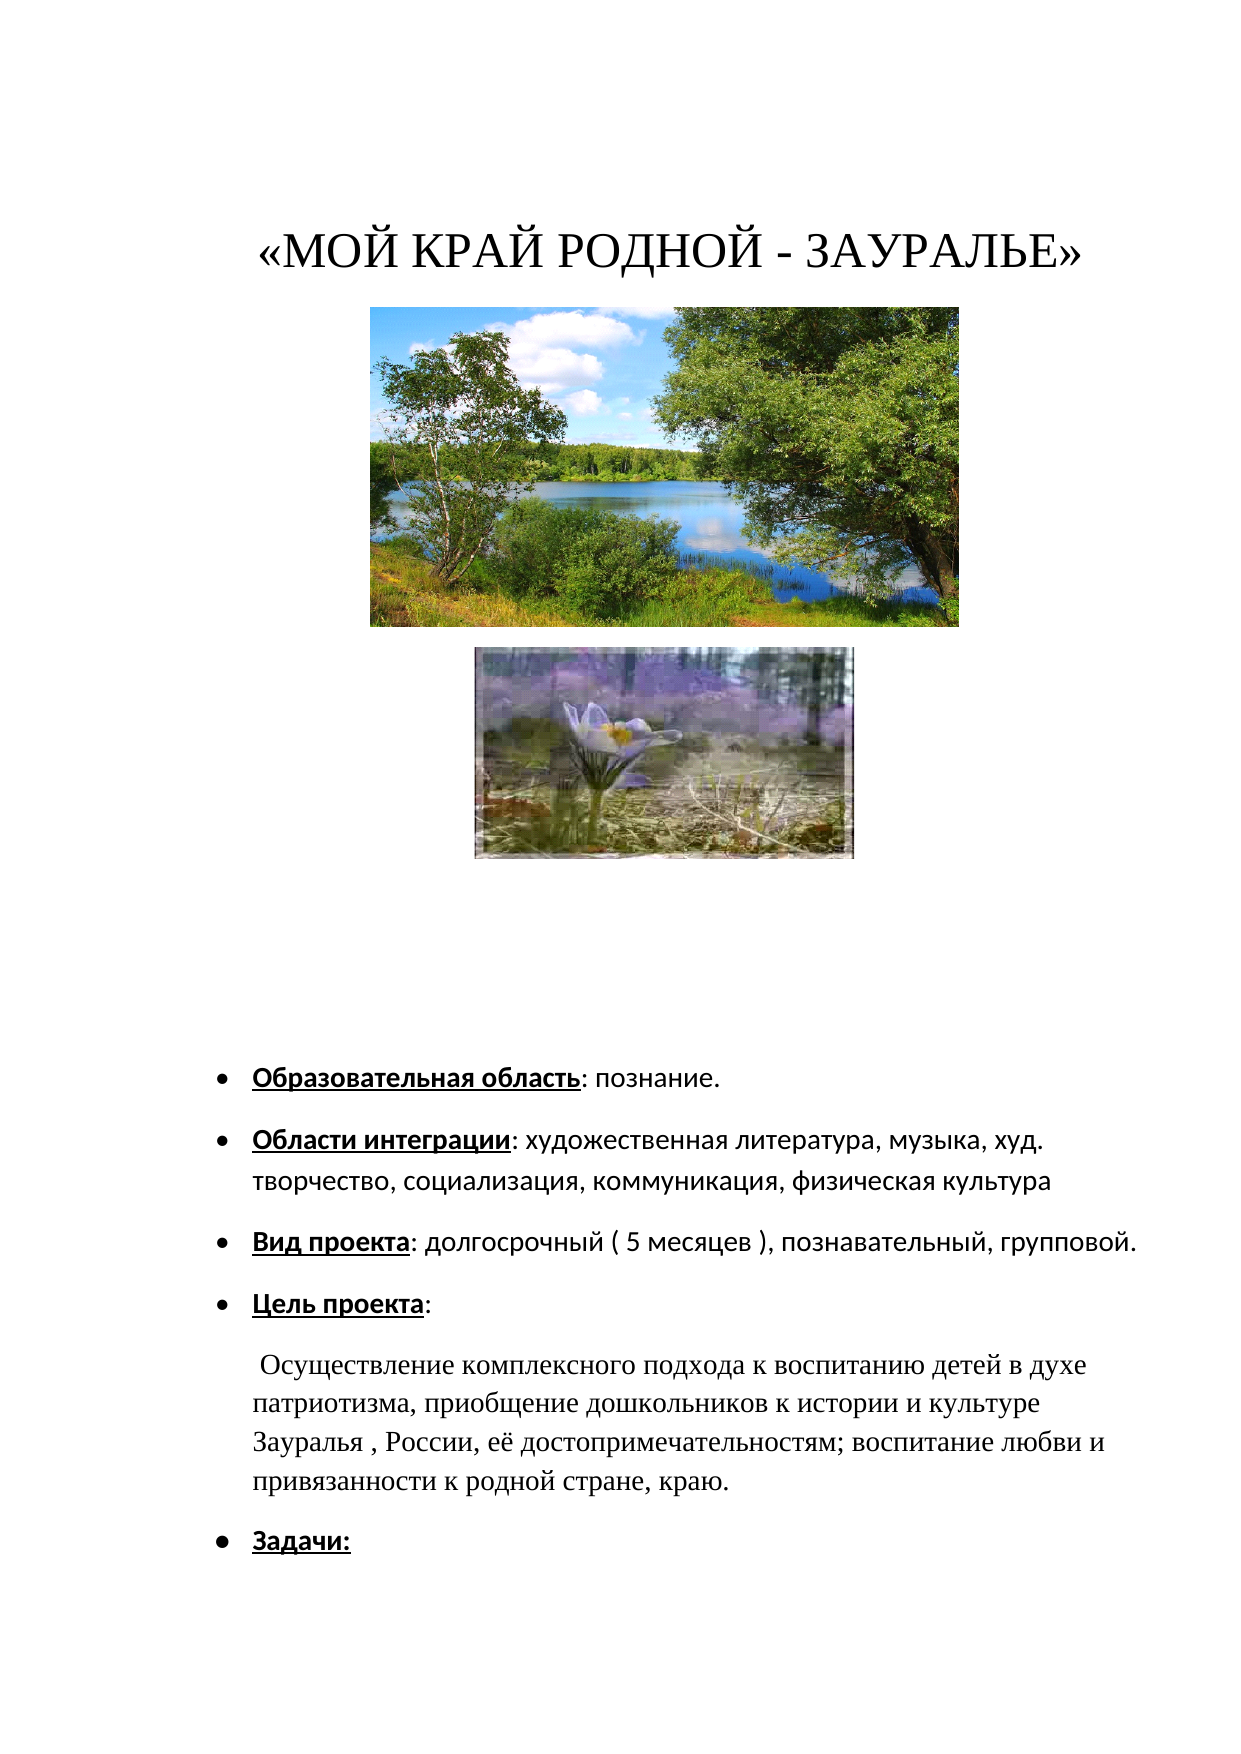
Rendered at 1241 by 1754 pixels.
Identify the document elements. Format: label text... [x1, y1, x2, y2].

list Образовательная область: познание. [215, 1059, 1152, 1095]
list Цель проекта: [215, 1285, 1152, 1321]
list Вид проекта: долгосрочный ( 5 месяцев ), познавательный, групповой. [215, 1223, 1152, 1259]
list Области интеграции: художественная литература, музыка, худ. творчество, социализация, коммуникация, физическая культура [215, 1121, 1152, 1197]
text «МОЙ КРАЙ РОДНОЙ - ЗАУРАЛЬЕ» [177, 221, 1152, 278]
picture [370, 307, 959, 627]
text Осуществление комплексного подхода к воспитанию детей в духе патриотизма, приобщение дошкольников к истории и культуре Зауралья , России, её достопримечательностям; воспитание любви и привязанности к родной стране, краю. [252, 1347, 1152, 1496]
list Задачи: [215, 1522, 1152, 1558]
picture [474, 647, 855, 859]
